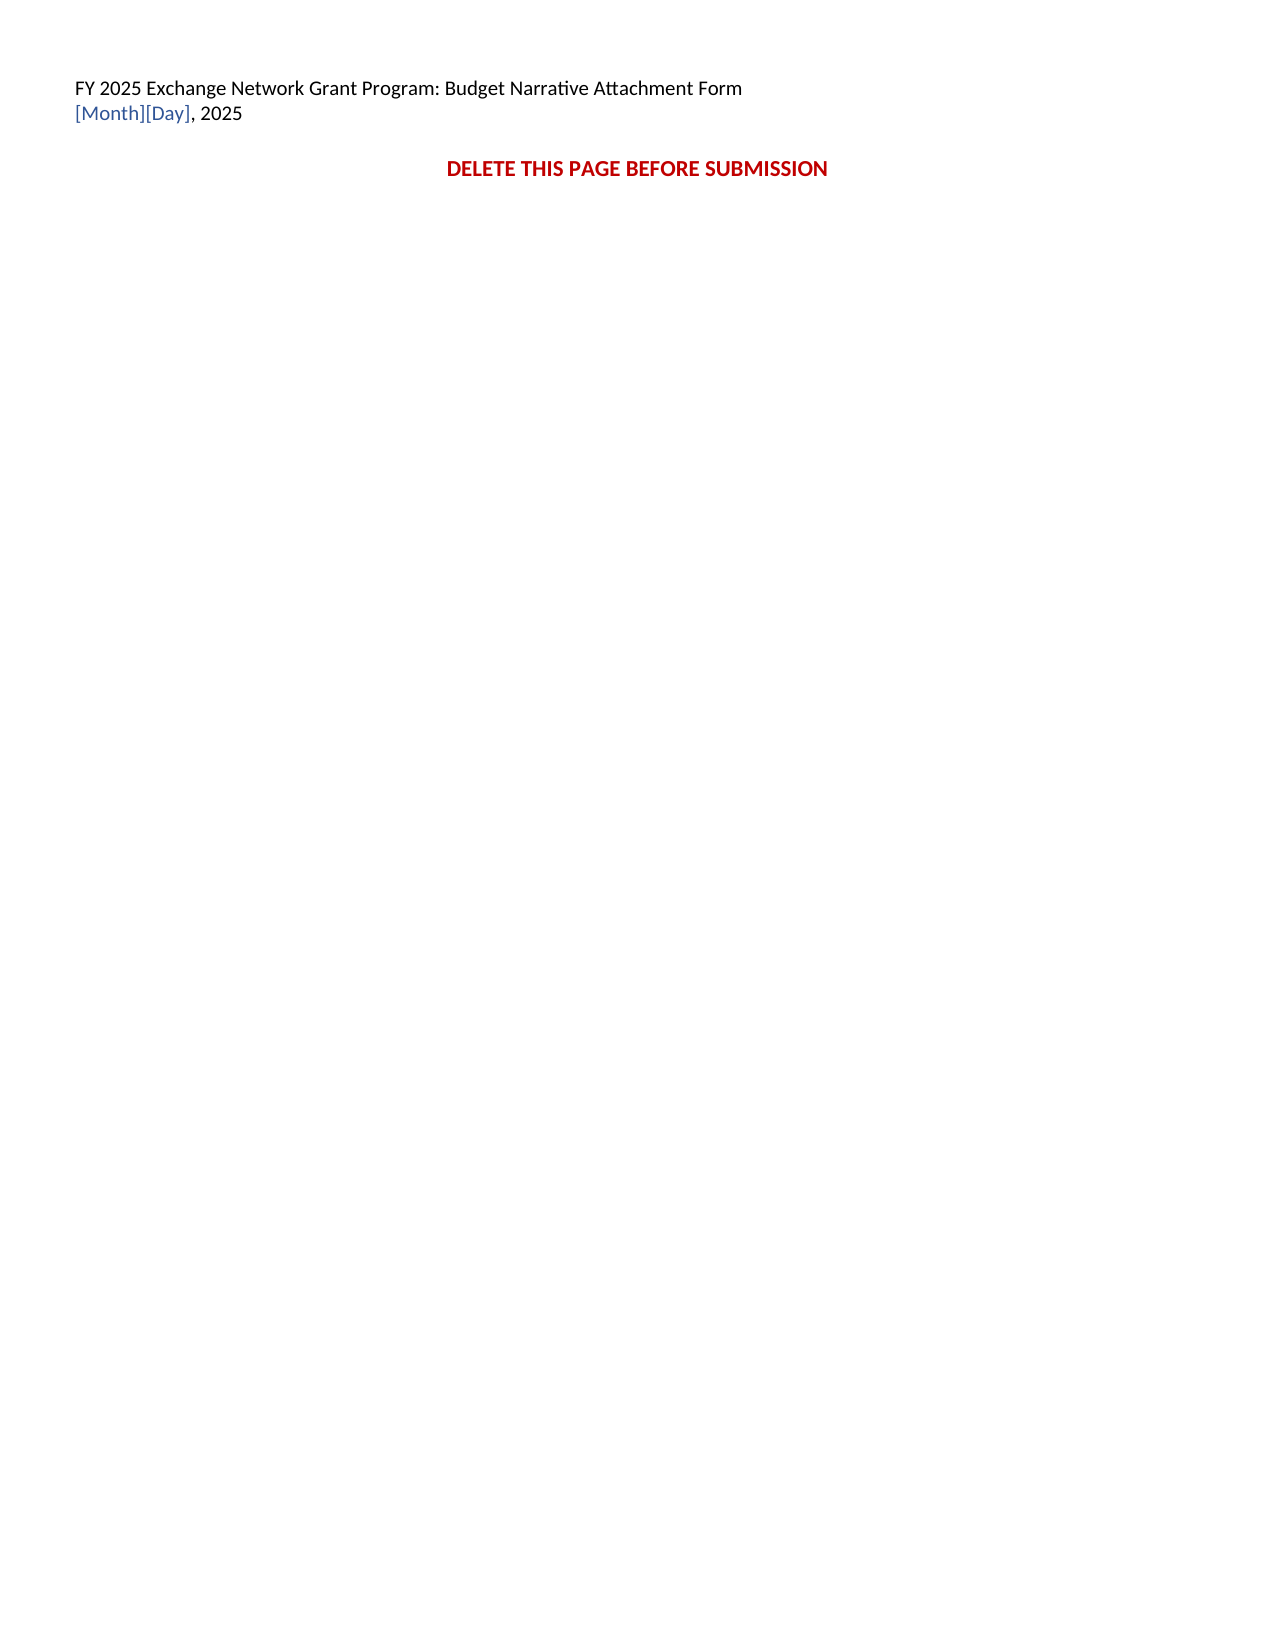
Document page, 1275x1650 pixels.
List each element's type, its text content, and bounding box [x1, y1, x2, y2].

text DELETE THIS PAGE BEFORE SUBMISSION [150, 154, 1125, 182]
